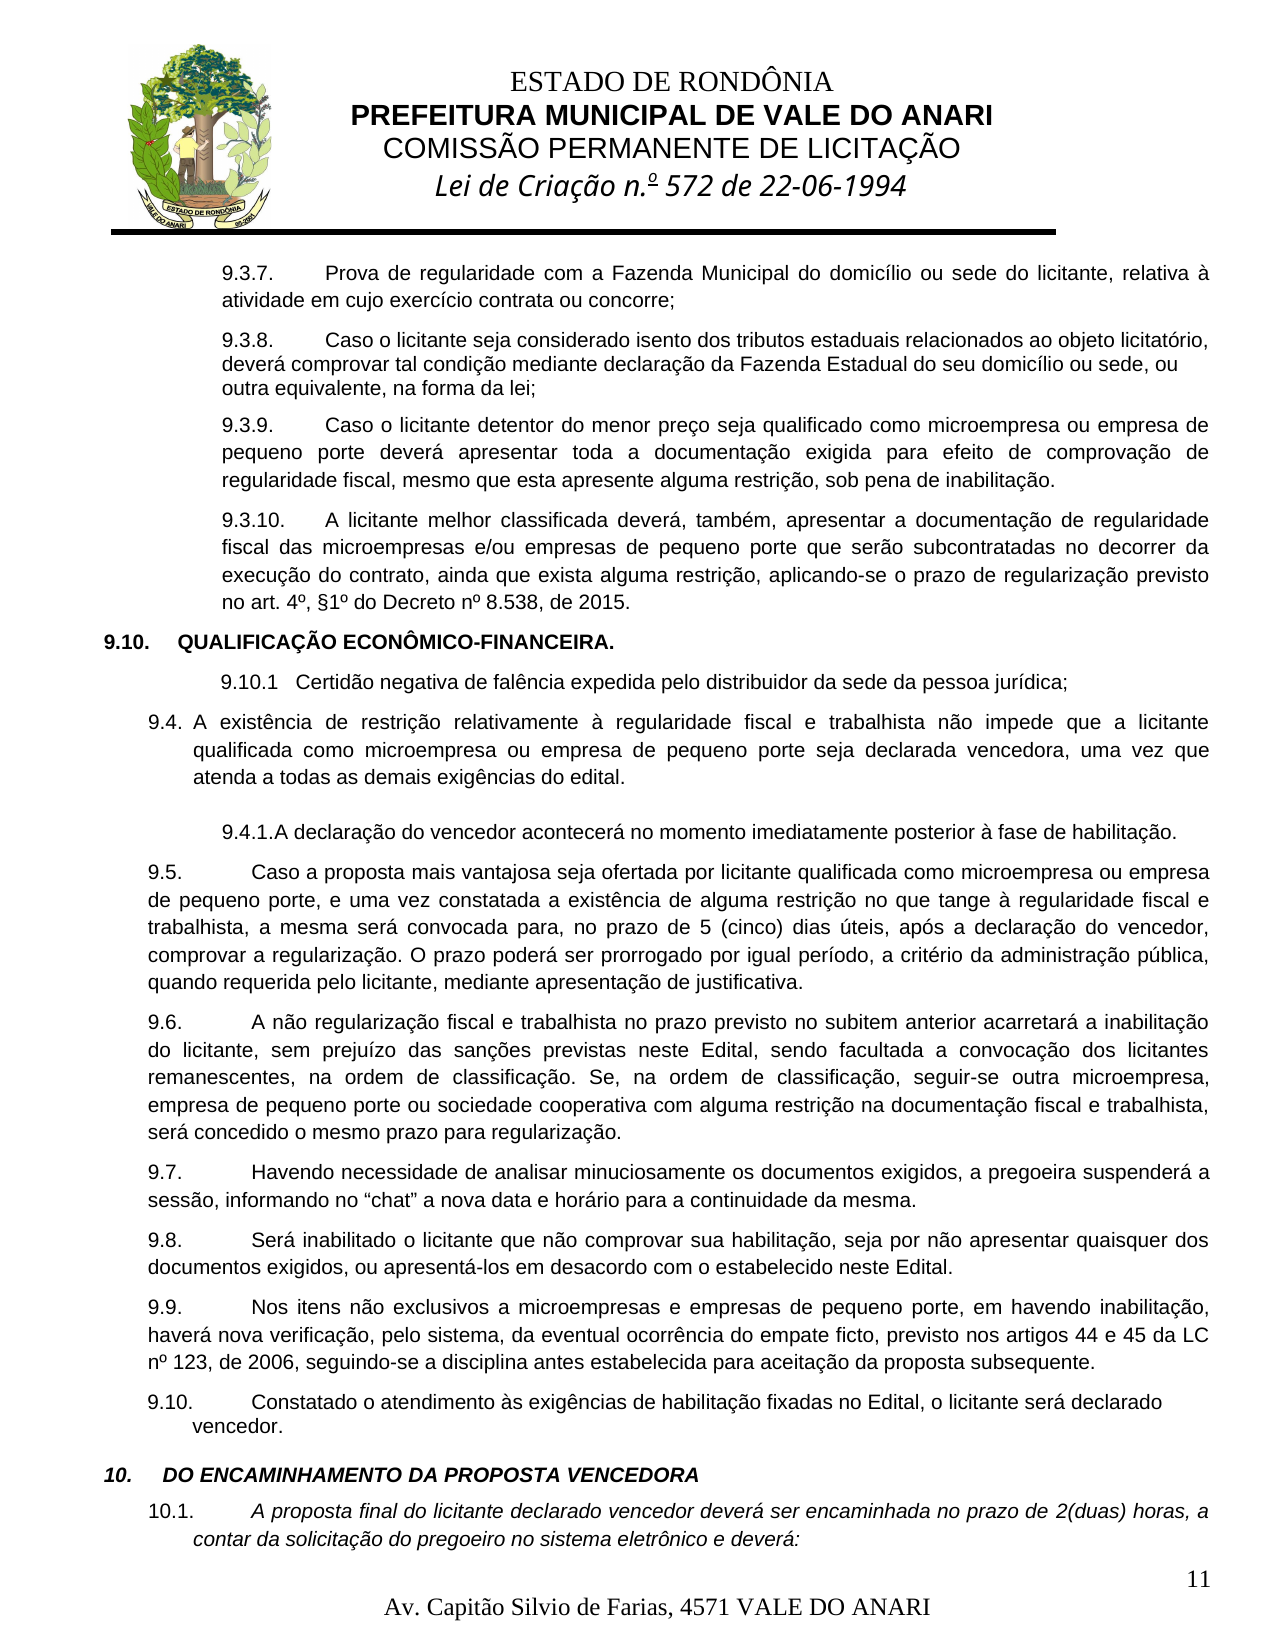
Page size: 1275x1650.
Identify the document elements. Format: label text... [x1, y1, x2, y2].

list Caso a proposta mais vantajosa seja ofertada por licitante qualificada como microempresa ou empresa de pequeno porte, e uma vez constatada a existência de alguma restrição no que tange à regularidade fiscal e trabalhista, a mesma será convocada para, no prazo de 5 (cinco) dias úteis, após a declaração do vencedor, comprovar a regularização. O prazo poderá ser prorrogado por igual período, a critério da administração pública, quando requerida pelo licitante, mediante apresentação de justificativa. [148, 860, 1211, 994]
list Nos itens não exclusivos a microempresas e empresas de pequeno porte, em havendo inabilitação, haverá nova verificação, pelo sistema, da eventual ocorrência do empate ficto, previsto nos artigos 44 e 45 da LC nº 123, de 2006, seguindo-se a disciplina antes estabelecida para aceitação da proposta subsequente. [148, 1295, 1211, 1374]
list Caso o licitante seja considerado isento dos tributos estaduais relacionados ao objeto licitatório, deverá comprovar tal condição mediante declaração da Fazenda Estadual do seu domicílio ou sede, ou outra equivalente, na forma da lei; [222, 328, 1211, 400]
list A declaração do vencedor acontecerá no momento imediatamente posterior à fase de habilitação. [222, 820, 1211, 844]
list Prova de regularidade com a Fazenda Municipal do domicílio ou sede do licitante, relativa à atividade em cujo exercício contrata ou concorre; [222, 261, 1211, 312]
list A proposta final do licitante declarado vencedor deverá ser encaminhada no prazo de 2(duas) horas, a contar da solicitação do pregoeiro no sistema eletrônico e deverá: [148, 1499, 1211, 1551]
picture [127, 44, 272, 229]
list Caso o licitante detentor do menor preço seja qualificado como microempresa ou empresa de pequeno porte deverá apresentar toda a documentação exigida para efeito de comprovação de regularidade fiscal, mesmo que esta apresente alguma restrição, sob pena de inabilitação. [222, 412, 1211, 491]
text 9.10. QUALIFICAÇÃO ECONÔMICO-FINANCEIRA. [103, 630, 1211, 654]
text DO ENCAMINHAMENTO DA PROPOSTA VENCEDORA [103, 1463, 1211, 1487]
list A licitante melhor classificada deverá, também, apresentar a documentação de regularidade fiscal das microempresas e/ou empresas de pequeno porte que serão subcontratadas no decorrer da execução do contrato, ainda que exista alguma restrição, aplicando-se o prazo de regularização previsto no art. 4º, §1º do Decreto nº 8.538, de 2015. [222, 507, 1211, 614]
list Havendo necessidade de analisar minuciosamente os documentos exigidos, a pregoeira suspenderá a sessão, informando no “chat” a nova data e horário para a continuidade da mesma. [148, 1160, 1211, 1211]
list A não regularização fiscal e trabalhista no prazo previsto no subitem anterior acarretará a inabilitação do licitante, sem prejuízo das sanções previstas neste Edital, sendo facultada a convocação dos licitantes remanescentes, na ordem de classificação. Se, na ordem de classificação, seguir-se outra microempresa, empresa de pequeno porte ou sociedade cooperativa com alguma restrição na documentação fiscal e trabalhista, será concedido o mesmo prazo para regularização. [148, 1010, 1211, 1144]
list Será inabilitado o licitante que não comprovar sua habilitação, seja por não apresentar quaisquer dos documentos exigidos, ou apresentá-los em desacordo com o estabelecido neste Edital. [148, 1227, 1211, 1279]
list Certidão negativa de falência expedida pelo distribuidor da sede da pessoa jurídica; [220, 670, 1211, 694]
list Constatado o atendimento às exigências de habilitação fixadas no Edital, o licitante será declarado vencedor. [147, 1390, 1211, 1438]
list A existência de restrição relativamente à regularidade fiscal e trabalhista não impede que a licitante qualificada como microempresa ou empresa de pequeno porte seja declarada vencedora, uma vez que atenda a todas as demais exigências do edital. [148, 710, 1211, 789]
